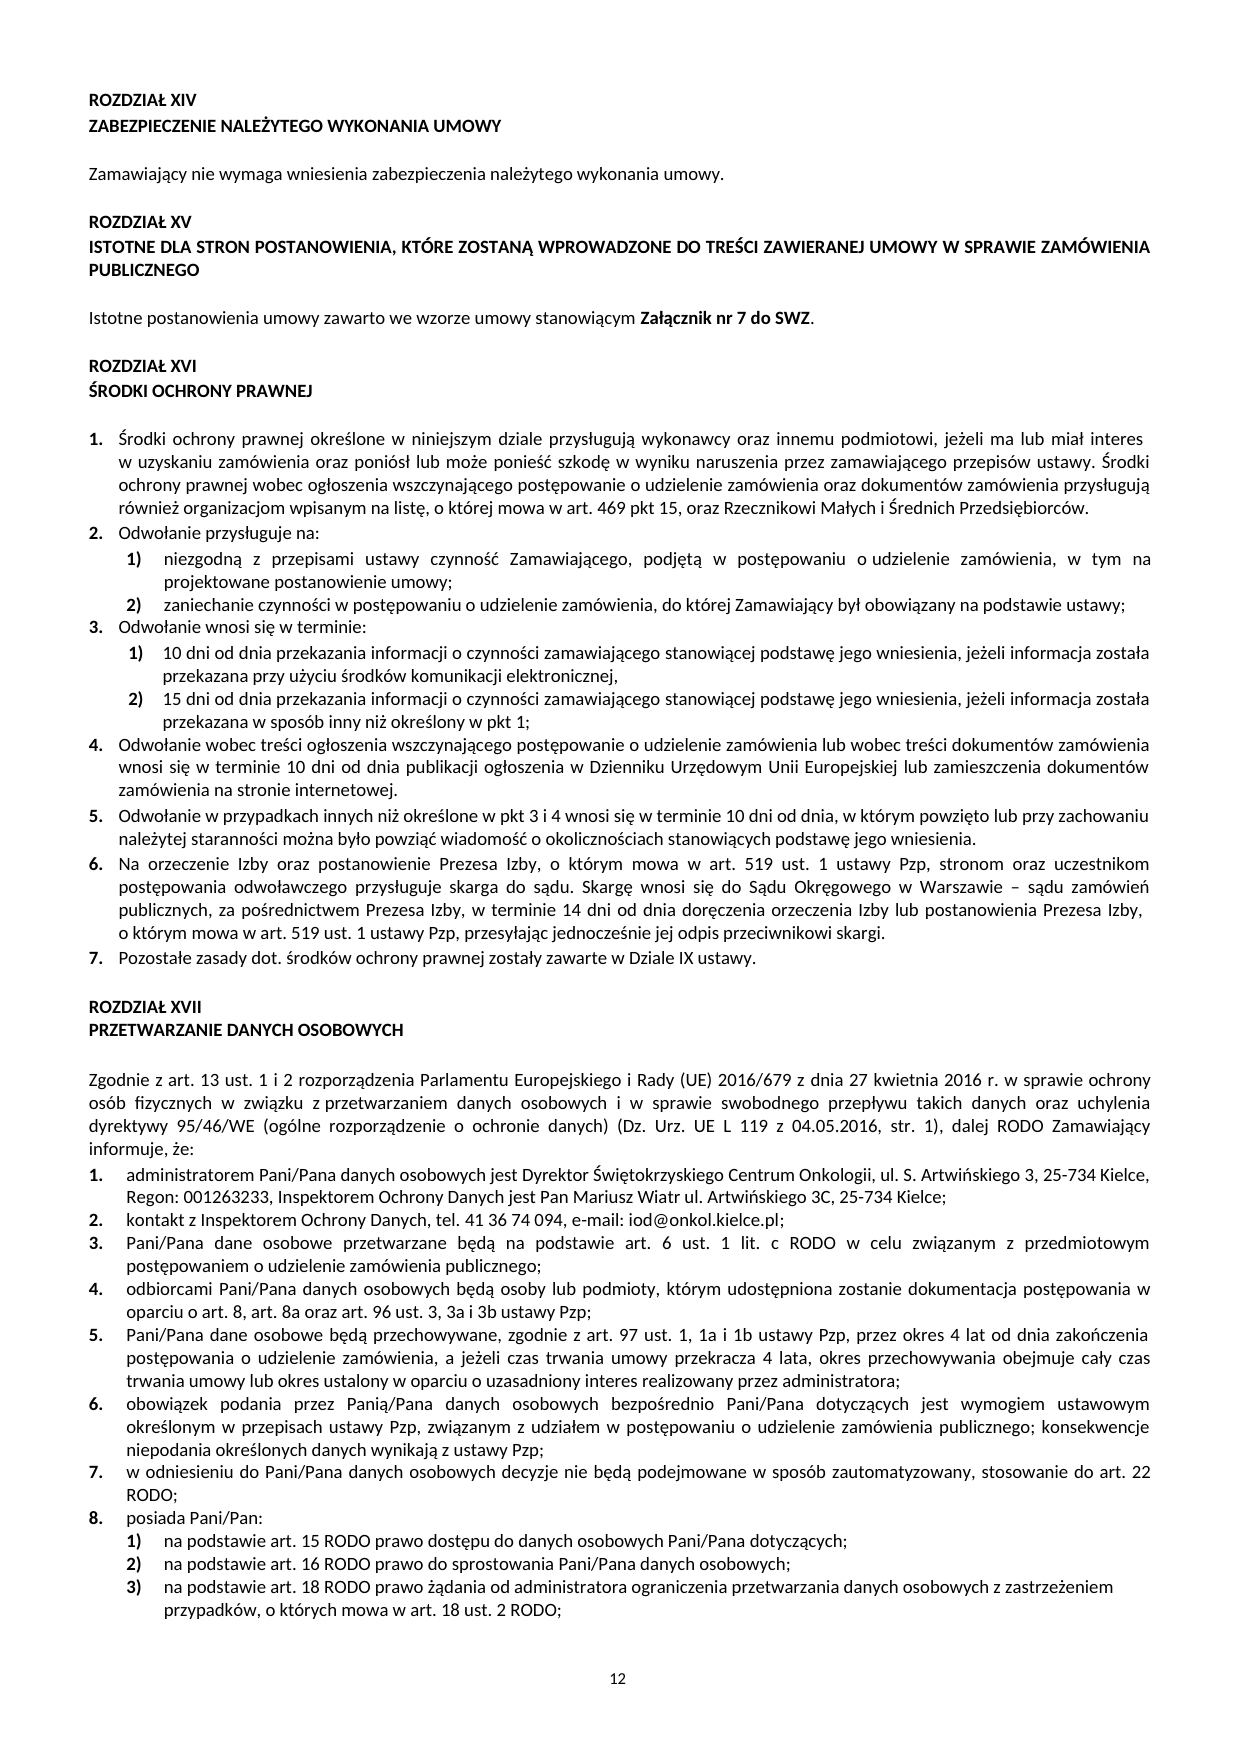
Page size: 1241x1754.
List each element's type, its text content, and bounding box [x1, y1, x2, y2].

text ROZDZIAŁ XVII [89, 995, 1152, 1018]
list odbiorcami Pani/Pana danych osobowych będą osoby lub podmioty, którym udostępniona zostanie dokumentacja postępowania w oparciu o art. 8, art. 8a oraz art. 96 ust. 3, 3a i 3b ustawy Pzp; [89, 1277, 1152, 1323]
list Pani/Pana dane osobowe przetwarzane będą na podstawie art. 6 ust. 1 lit. c RODO w celu związanym z przedmiotowym postępowaniem o udzielenie zamówienia publicznego; [89, 1232, 1152, 1277]
text Zgodnie z art. 13 ust. 1 i 2 rozporządzenia Parlamentu Europejskiego i Rady (UE) 2016/679 z dnia 27 kwietnia 2016 r. w sprawie ochrony osób fizycznych w związku z przetwarzaniem danych osobowych i w sprawie swobodnego przepływu takich danych oraz uchylenia dyrektywy 95/46/WE (ogólne rozporządzenie o ochronie danych) (Dz. Urz. UE L 119 z 04.05.2016, str. 1), dalej RODO Zamawiający informuje, że: [89, 1069, 1152, 1160]
list na podstawie art. 15 RODO prawo dostępu do danych osobowych Pani/Pana dotyczących; [126, 1529, 1152, 1552]
list w odniesieniu do Pani/Pana danych osobowych decyzje nie będą podejmowane w sposób zautomatyzowany, stosowanie do art. 22 RODO; [89, 1461, 1152, 1507]
list Odwołanie przysługuje na: [89, 522, 1152, 544]
text PRZETWARZANIE DANYCH OSOBOWYCH [89, 1018, 1152, 1041]
list 15 dni od dnia przekazania informacji o czynności zamawiającego stanowiącej podstawę jego wniesienia, jeżeli informacja została przekazana w sposób inny niż określony w pkt 1; [128, 687, 1152, 733]
list Pani/Pana dane osobowe będą przechowywane, zgodnie z art. 97 ust. 1, 1a i 1b ustawy Pzp, przez okres 4 lat od dnia zakończenia postępowania o udzielenie zamówienia, a jeżeli czas trwania umowy przekracza 4 lata, okres przechowywania obejmuje cały czas trwania umowy lub okres ustalony w oparciu o uzasadniony interes realizowany przez administratora; [89, 1323, 1152, 1392]
text ŚRODKI OCHRONY PRAWNEJ [89, 379, 1152, 402]
list administratorem Pani/Pana danych osobowych jest Dyrektor Świętokrzyskiego Centrum Onkologii, ul. S. Artwińskiego 3, 25-734 Kielce, Regon: 001263233, Inspektorem Ochrony Danych jest Pan Mariusz Wiatr ul. Artwińskiego 3C, 25-734 Kielce; [89, 1163, 1152, 1209]
list na podstawie art. 18 RODO prawo żądania od administratora ograniczenia przetwarzania danych osobowych z zastrzeżeniem przypadków, o których mowa w art. 18 ust. 2 RODO; [126, 1575, 1152, 1621]
list Pozostałe zasady dot. środków ochrony prawnej zostały zawarte w Dziale IX ustawy. [89, 947, 1152, 969]
list obowiązek podania przez Panią/Pana danych osobowych bezpośrednio Pani/Pana dotyczących jest wymogiem ustawowym określonym w przepisach ustawy Pzp, związanym z udziałem w postępowaniu o udzielenie zamówienia publicznego; konsekwencje niepodania określonych danych wynikają z ustawy Pzp; [89, 1392, 1152, 1461]
list Odwołanie w przypadkach innych niż określone w pkt 3 i 4 wnosi się w terminie 10 dni od dnia, w którym powzięto lub przy zachowaniu należytej staranności można było powziąć wiadomość o okolicznościach stanowiących podstawę jego wniesienia. [89, 804, 1152, 850]
subtitle ROZDZIAŁ XV [89, 210, 1152, 233]
list Odwołanie wnosi się w terminie: [89, 616, 1152, 639]
list Odwołanie wobec treści ogłoszenia wszczynającego postępowanie o udzielenie zamówienia lub wobec treści dokumentów zamówienia wnosi się w terminie 10 dni od dnia publikacji ogłoszenia w Dzienniku Urzędowym Unii Europejskiej lub zamieszczenia dokumentów zamówienia na stronie internetowej. [89, 733, 1152, 802]
list kontakt z Inspektorem Ochrony Danych, tel. 41 36 74 094, e-mail: iod@onkol.kielce.pl; [89, 1209, 1152, 1232]
list na podstawie art. 16 RODO prawo do sprostowania Pani/Pana danych osobowych; [126, 1552, 1152, 1575]
subtitle ISTOTNE DLA STRON POSTANOWIENIA, KTÓRE ZOSTANĄ WPROWADZONE DO TREŚCI ZAWIERANEJ UMOWY W SPRAWIE ZAMÓWIENIA PUBLICZNEGO [89, 235, 1152, 281]
list 10 dni od dnia przekazania informacji o czynności zamawiającego stanowiącej podstawę jego wniesienia, jeżeli informacja została przekazana przy użyciu środków komunikacji elektronicznej, [128, 641, 1152, 687]
subtitle ZABEZPIECZENIE NALEŻYTEGO WYKONANIA UMOWY [89, 114, 1152, 137]
list zaniechanie czynności w postępowaniu o udzielenie zamówienia, do której Zamawiający był obowiązany na podstawie ustawy; [126, 593, 1152, 616]
subtitle ROZDZIAŁ XIV [89, 89, 1152, 112]
text Zamawiający nie wymaga wniesienia zabezpieczenia należytego wykonania umowy. [89, 162, 1152, 185]
text Istotne postanowienia umowy zawarto we wzorze umowy stanowiącym Załącznik nr 7 do SWZ. [89, 306, 1152, 329]
text ROZDZIAŁ XVI [89, 354, 1152, 377]
list Środki ochrony prawnej określone w niniejszym dziale przysługują wykonawcy oraz innemu podmiotowi, jeżeli ma lub miał interes w uzyskaniu zamówienia oraz poniósł lub może ponieść szkodę w wyniku naruszenia przez zamawiającego przepisów ustawy. Środki ochrony prawnej wobec ogłoszenia wszczynającego postępowanie o udzielenie zamówienia oraz dokumentów zamówienia przysługują również organizacjom wpisanym na listę, o której mowa w art. 469 pkt 15, oraz Rzecznikowi Małych i Średnich Przedsiębiorców. [89, 427, 1152, 519]
list niezgodną z przepisami ustawy czynność Zamawiającego, podjętą w postępowaniu o udzielenie zamówienia, w tym na projektowane postanowienie umowy; [126, 547, 1152, 593]
list Na orzeczenie Izby oraz postanowienie Prezesa Izby, o którym mowa w art. 519 ust. 1 ustawy Pzp, stronom oraz uczestnikom postępowania odwoławczego przysługuje skarga do sądu. Skargę wnosi się do Sądu Okręgowego w Warszawie – sądu zamówień publicznych, za pośrednictwem Prezesa Izby, w terminie 14 dni od dnia doręczenia orzeczenia Izby lub postanowienia Prezesa Izby, o którym mowa w art. 519 ust. 1 ustawy Pzp, przesyłając jednocześnie jej odpis przeciwnikowi skargi. [89, 852, 1152, 944]
list posiada Pani/Pan: [89, 1507, 1152, 1529]
